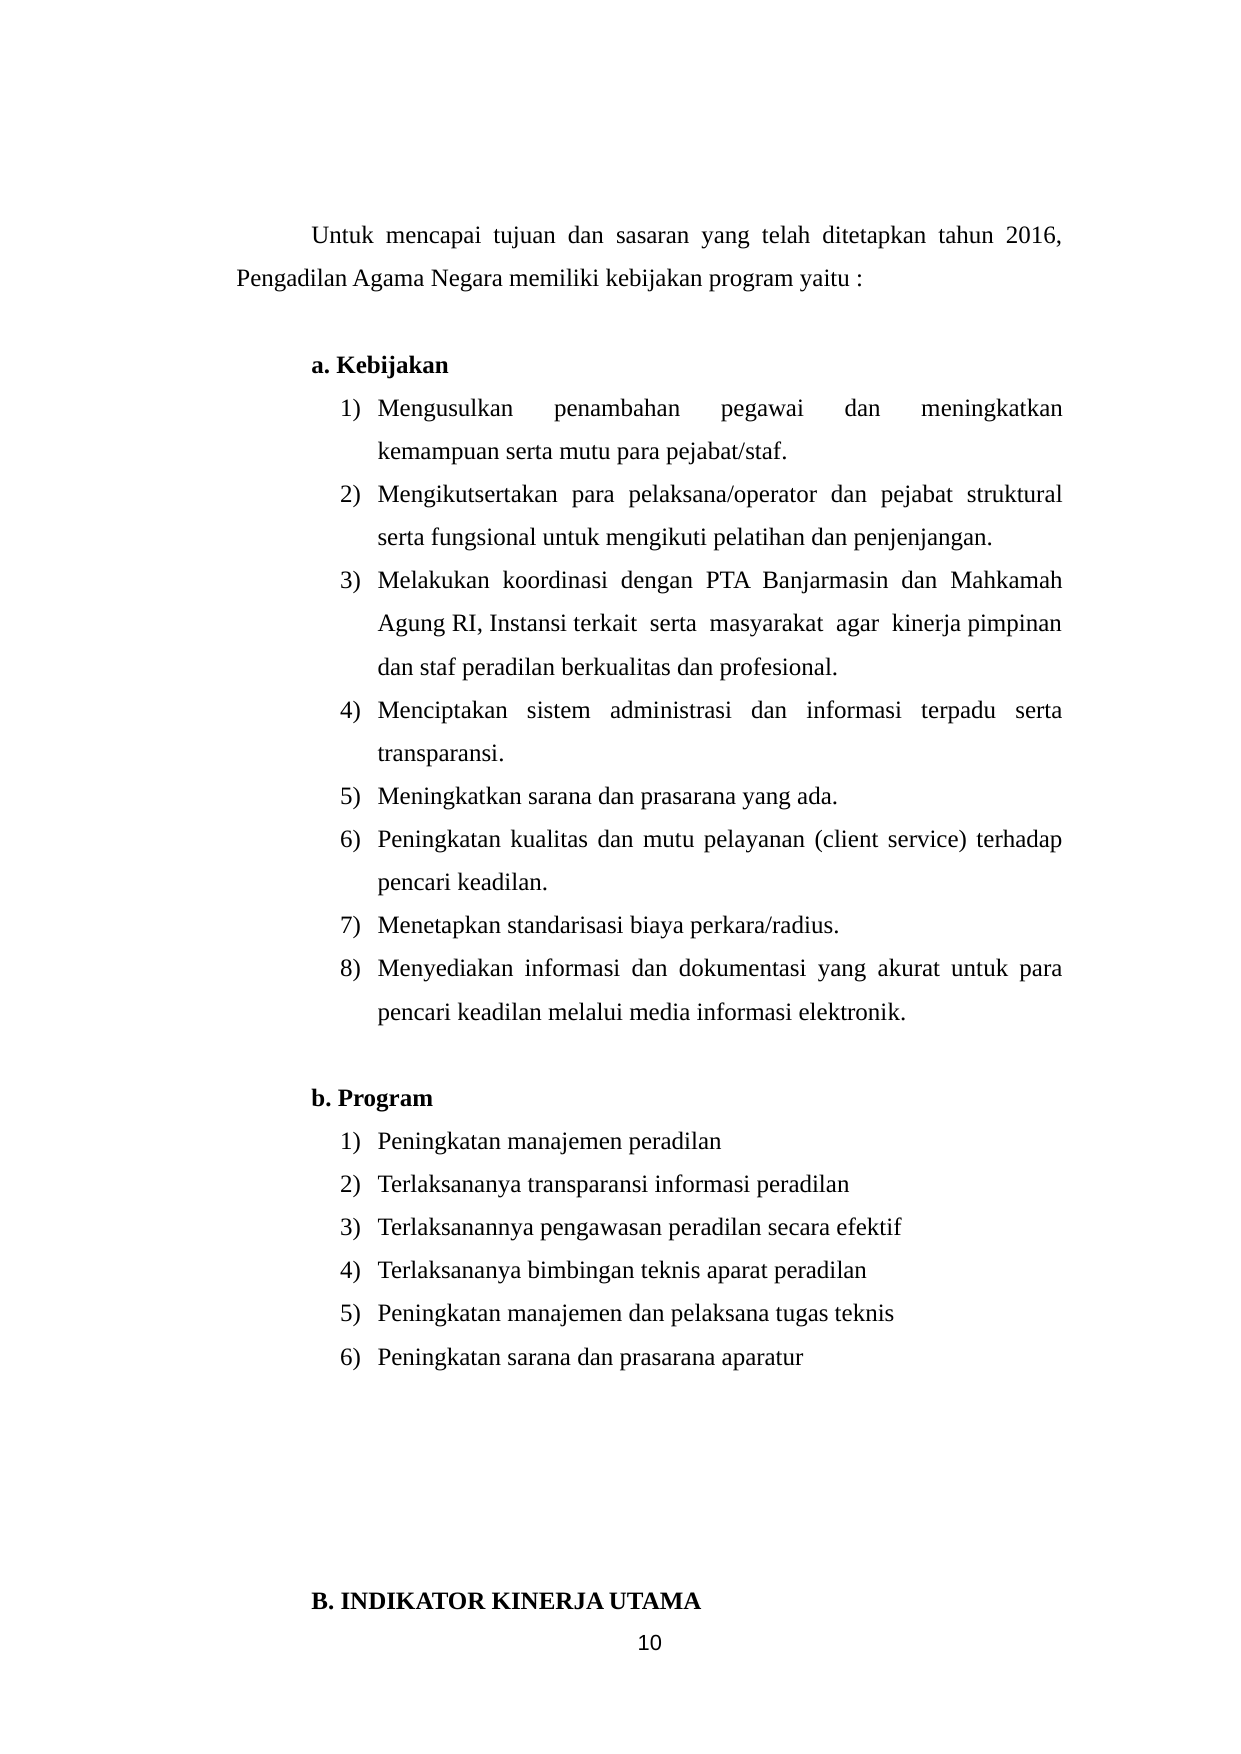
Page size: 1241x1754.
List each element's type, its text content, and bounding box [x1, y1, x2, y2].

list Melakukan koordinasi dengan PTA Banjarmasin dan Mahkamah Agung RI, Instansi terkait serta masyarakat agar kinerja pimpinan dan staf peradilan berkualitas dan profesional. [340, 565, 1063, 680]
list Terlaksananya bimbingan teknis aparat peradilan [340, 1255, 1063, 1284]
text b. Program [236, 1083, 1063, 1112]
list Menciptakan sistem administrasi dan informasi terpadu serta transparansi. [340, 695, 1063, 767]
list Terlaksanannya pengawasan peradilan secara efektif [340, 1212, 1063, 1241]
list Terlaksananya transparansi informasi peradilan [340, 1169, 1063, 1198]
list Mengusulkan penambahan pegawai dan meningkatkan kemampuan serta mutu para pejabat/staf. [340, 393, 1063, 465]
text B. INDIKATOR KINERJA UTAMA [236, 1586, 1063, 1615]
list Mengikutsertakan para pelaksana/operator dan pejabat struktural serta fungsional untuk mengikuti pelatihan dan penjenjangan. [340, 479, 1063, 551]
list Meningkatkan sarana dan prasarana yang ada. [340, 781, 1063, 810]
list Peningkatan manajemen dan pelaksana tugas teknis [340, 1298, 1063, 1327]
list Menetapkan standarisasi biaya perkara/radius. [340, 910, 1063, 939]
list Peningkatan manajemen peradilan [340, 1126, 1063, 1155]
list Peningkatan kualitas dan mutu pelayanan (client service) terhadap pencari keadilan. [340, 824, 1063, 896]
text a. Kebijakan [236, 350, 1063, 378]
list Peningkatan sarana dan prasarana aparatur [340, 1342, 1063, 1370]
list Menyediakan informasi dan dokumentasi yang akurat untuk para pencari keadilan melalui media informasi elektronik. [340, 953, 1063, 1025]
text Untuk mencapai tujuan dan sasaran yang telah ditetapkan tahun 2016, Pengadilan Agama Negara memiliki kebijakan program yaitu : [236, 220, 1063, 292]
